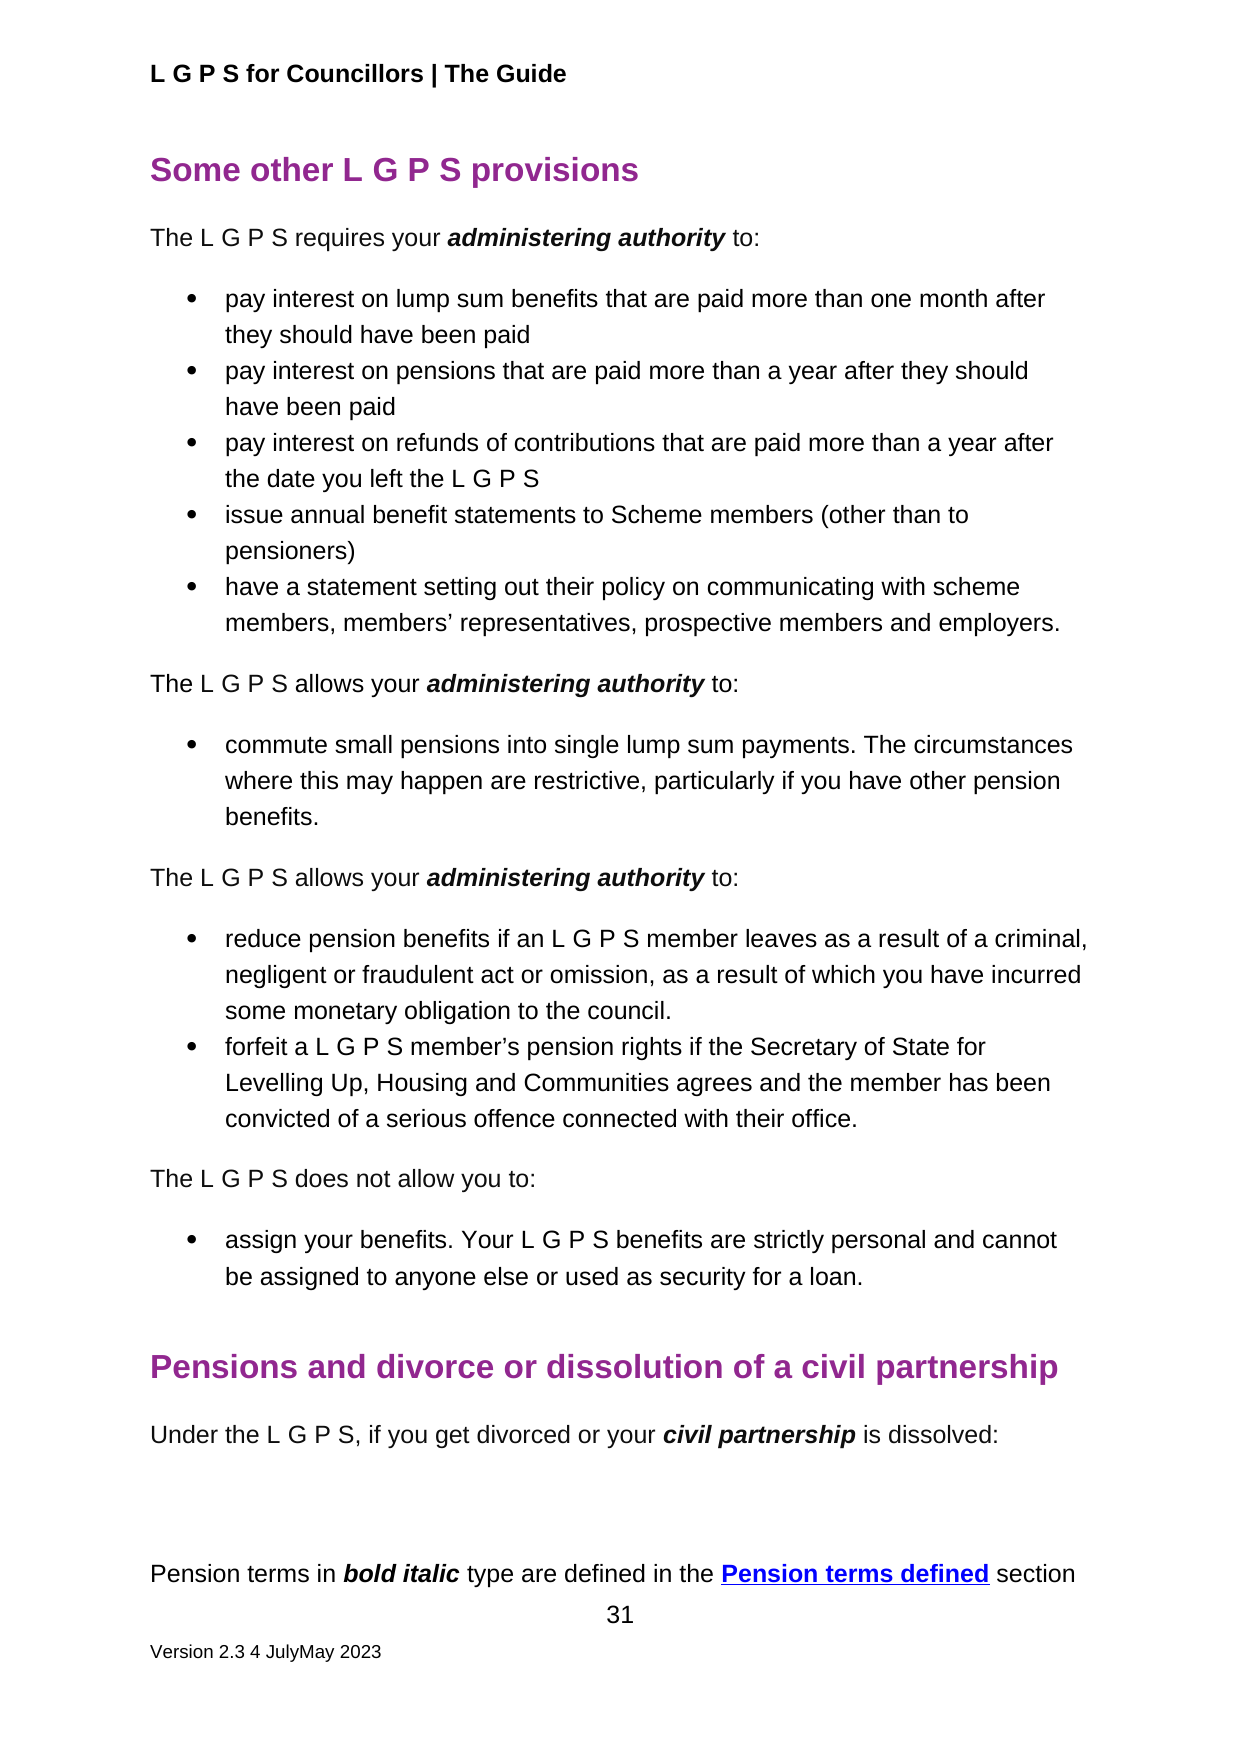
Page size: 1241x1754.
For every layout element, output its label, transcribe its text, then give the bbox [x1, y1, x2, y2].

text Under the L G P S, if you get divorced or your civil partnership is dissolved: [150, 1420, 1090, 1449]
subtitle Pensions and divorce or dissolution of a civil partnership [150, 1347, 1090, 1386]
list have a statement setting out their policy on communicating with scheme members, members’ representatives, prospective members and employers. [187, 572, 1090, 637]
list pay interest on lump sum benefits that are paid more than one month after they should have been paid [187, 284, 1090, 349]
subtitle Some other L G P S provisions [150, 150, 1090, 188]
text The L G P S allows your administering authority to: [150, 863, 1090, 891]
list assign your benefits. Your L G P S benefits are strictly personal and cannot be assigned to anyone else or used as security for a loan. [187, 1225, 1090, 1290]
list pay interest on refunds of contributions that are paid more than a year after the date you left the L G P S [187, 428, 1090, 493]
list reduce pension benefits if an L G P S member leaves as a result of a criminal, negligent or fraudulent act or omission, as a result of which you have incurred some monetary obligation to the council. [187, 924, 1090, 1024]
text The L G P S requires your administering authority to: [150, 223, 1090, 252]
list forfeit a L G P S member’s pension rights if the Secretary of State for Levelling Up, Housing and Communities agrees and the member has been convicted of a serious offence connected with their office. [187, 1032, 1090, 1132]
text The L G P S does not allow you to: [150, 1164, 1090, 1193]
list issue annual benefit statements to Scheme members (other than to pensioners) [187, 500, 1090, 565]
list pay interest on pensions that are paid more than a year after they should have been paid [187, 356, 1090, 421]
text The L G P S allows your administering authority to: [150, 669, 1090, 698]
list commute small pensions into single lump sum payments. The circumstances where this may happen are restrictive, particularly if you have other pension benefits. [187, 730, 1090, 831]
